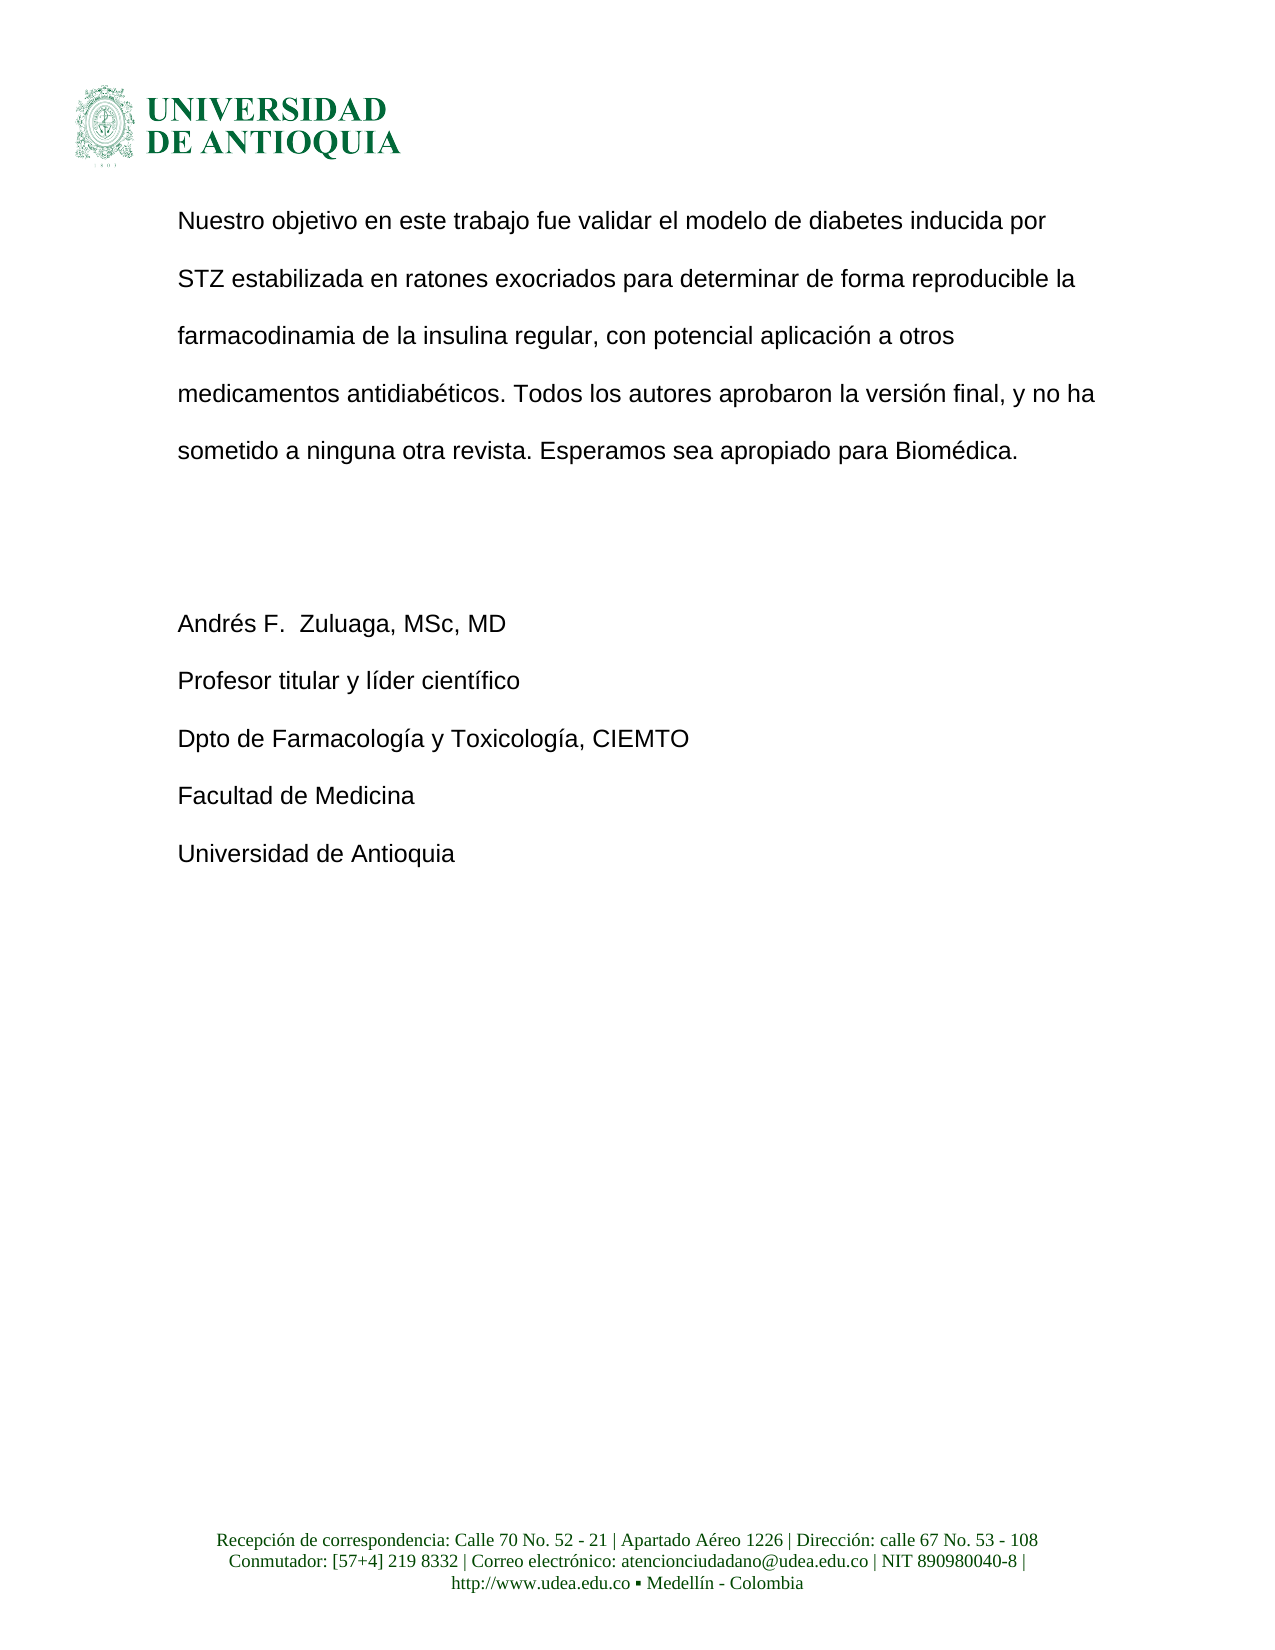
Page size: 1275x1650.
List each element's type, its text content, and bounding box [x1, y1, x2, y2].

text Facultad de Medicina [177, 781, 1098, 810]
text Profesor titular y líder científico [177, 666, 1098, 695]
text Dpto de Farmacología y Toxicología, CIEMTO [177, 724, 1098, 753]
text Andrés F. Zuluaga, MSc, MD [177, 609, 1098, 638]
text Universidad de Antioquia [177, 839, 1098, 868]
picture [62, 68, 405, 177]
text Nuestro objetivo en este trabajo fue validar el modelo de diabetes inducida por STZ estabilizada en ratones exocriados para determinar de forma reproducible la farmacodinamia de la insulina regular, con potencial aplicación a otros medicamentos antidiabéticos. Todos los autores aprobaron la versión final, y no ha sometido a ninguna otra revista. Esperamos sea apropiado para Biomédica. [177, 206, 1098, 465]
